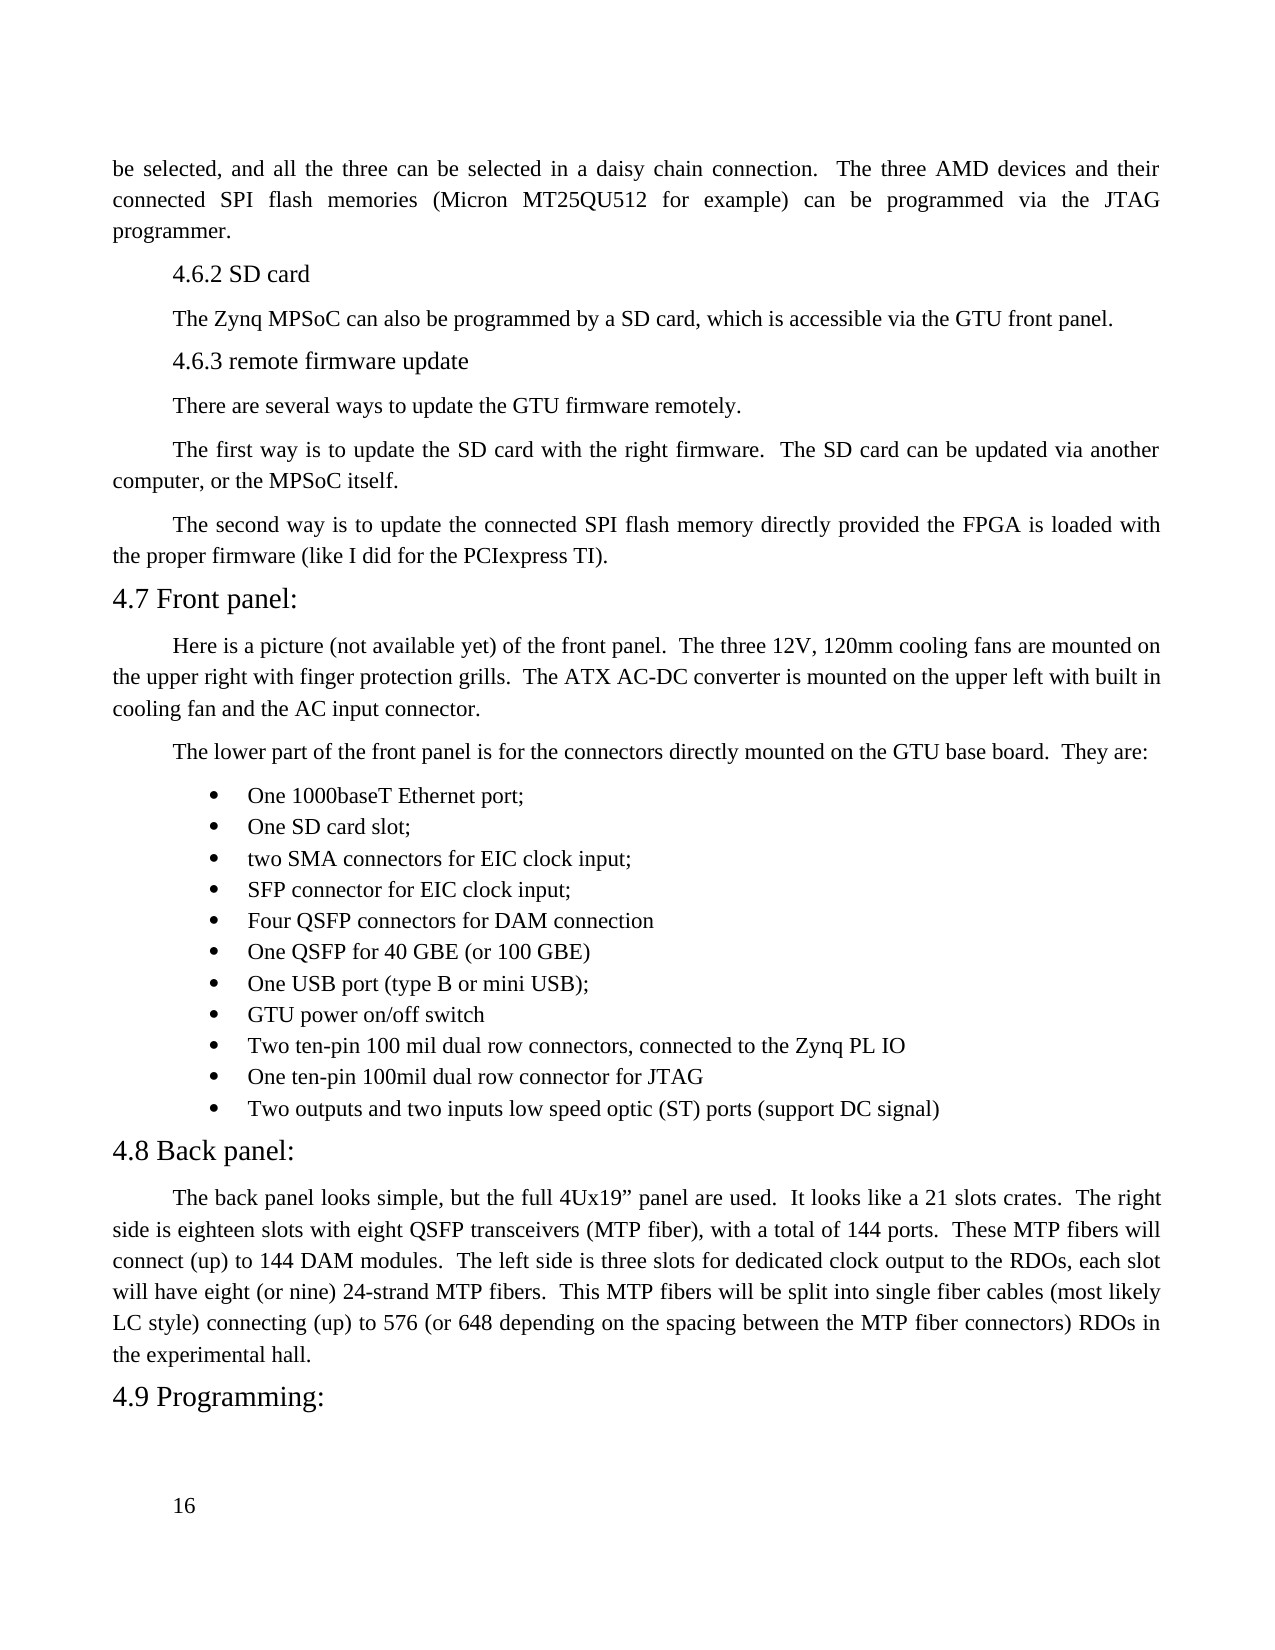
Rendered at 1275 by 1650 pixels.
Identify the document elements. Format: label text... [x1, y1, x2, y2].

text The second way is to update the connected SPI flash memory directly provided the FPGA is loaded with the proper firmware (like I did for the PCIexpress TI). [112, 506, 1162, 569]
text Here is a picture (not available yet) of the front panel. The three 12V, 120mm cooling fans are mounted on the upper right with finger protection grills. The ATX AC-DC converter is mounted on the upper left with built in cooling fan and the AC input connector. [112, 627, 1162, 721]
list SFP connector for EIC clock input; [210, 871, 1162, 902]
text The Zynq MPSoC can also be programmed by a SD card, which is accessible via the GTU front panel. [112, 300, 1162, 331]
text The back panel looks simple, but the full 4Ux19” panel are used. It looks like a 21 slots crates. The right side is eighteen slots with eight QSFP transceivers (MTP fiber), with a total of 144 ports. These MTP fibers will connect (up) to 144 DAM modules. The left side is three slots for dedicated clock output to the RDOs, each slot will have eight (or nine) 24-strand MTP fibers. This MTP fibers will be split into single fiber cables (most likely LC style) connecting (up) to 576 (or 648 depending on the spacing between the MTP fiber connectors) RDOs in the experimental hall. [112, 1179, 1162, 1367]
text There are several ways to update the GTU firmware remotely. [112, 387, 1162, 419]
text 4.7 Front panel: [112, 581, 1162, 615]
list Four QSFP connectors for DAM connection [210, 902, 1162, 933]
text The first way is to update the SD card with the right firmware. The SD card can be updated via another computer, or the MPSoC itself. [112, 431, 1162, 494]
list two SMA connectors for EIC clock input; [210, 840, 1162, 871]
subtitle 4.6.2 SD card [112, 256, 1162, 287]
list One QSFP for 40 GBE (or 100 GBE) [210, 933, 1162, 965]
list One ten-pin 100mil dual row connector for JTAG [210, 1058, 1162, 1090]
text The lower part of the front panel is for the connectors directly mounted on the GTU base board. They are: [112, 733, 1162, 765]
list One USB port (type B or mini USB); [210, 965, 1162, 996]
list One 1000baseT Ethernet port; [210, 777, 1162, 808]
text 4.8 Back panel: [112, 1133, 1162, 1167]
list Two outputs and two inputs low speed optic (ST) ports (support DC signal) [210, 1090, 1162, 1121]
text 4.9 Programming: [112, 1379, 1162, 1413]
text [112, 150, 1162, 244]
subtitle 4.6.3 remote firmware update [112, 344, 1162, 375]
list Two ten-pin 100 mil dual row connectors, connected to the Zynq PL IO [210, 1027, 1162, 1058]
list GTU power on/off switch [210, 996, 1162, 1027]
list One SD card slot; [210, 808, 1162, 840]
